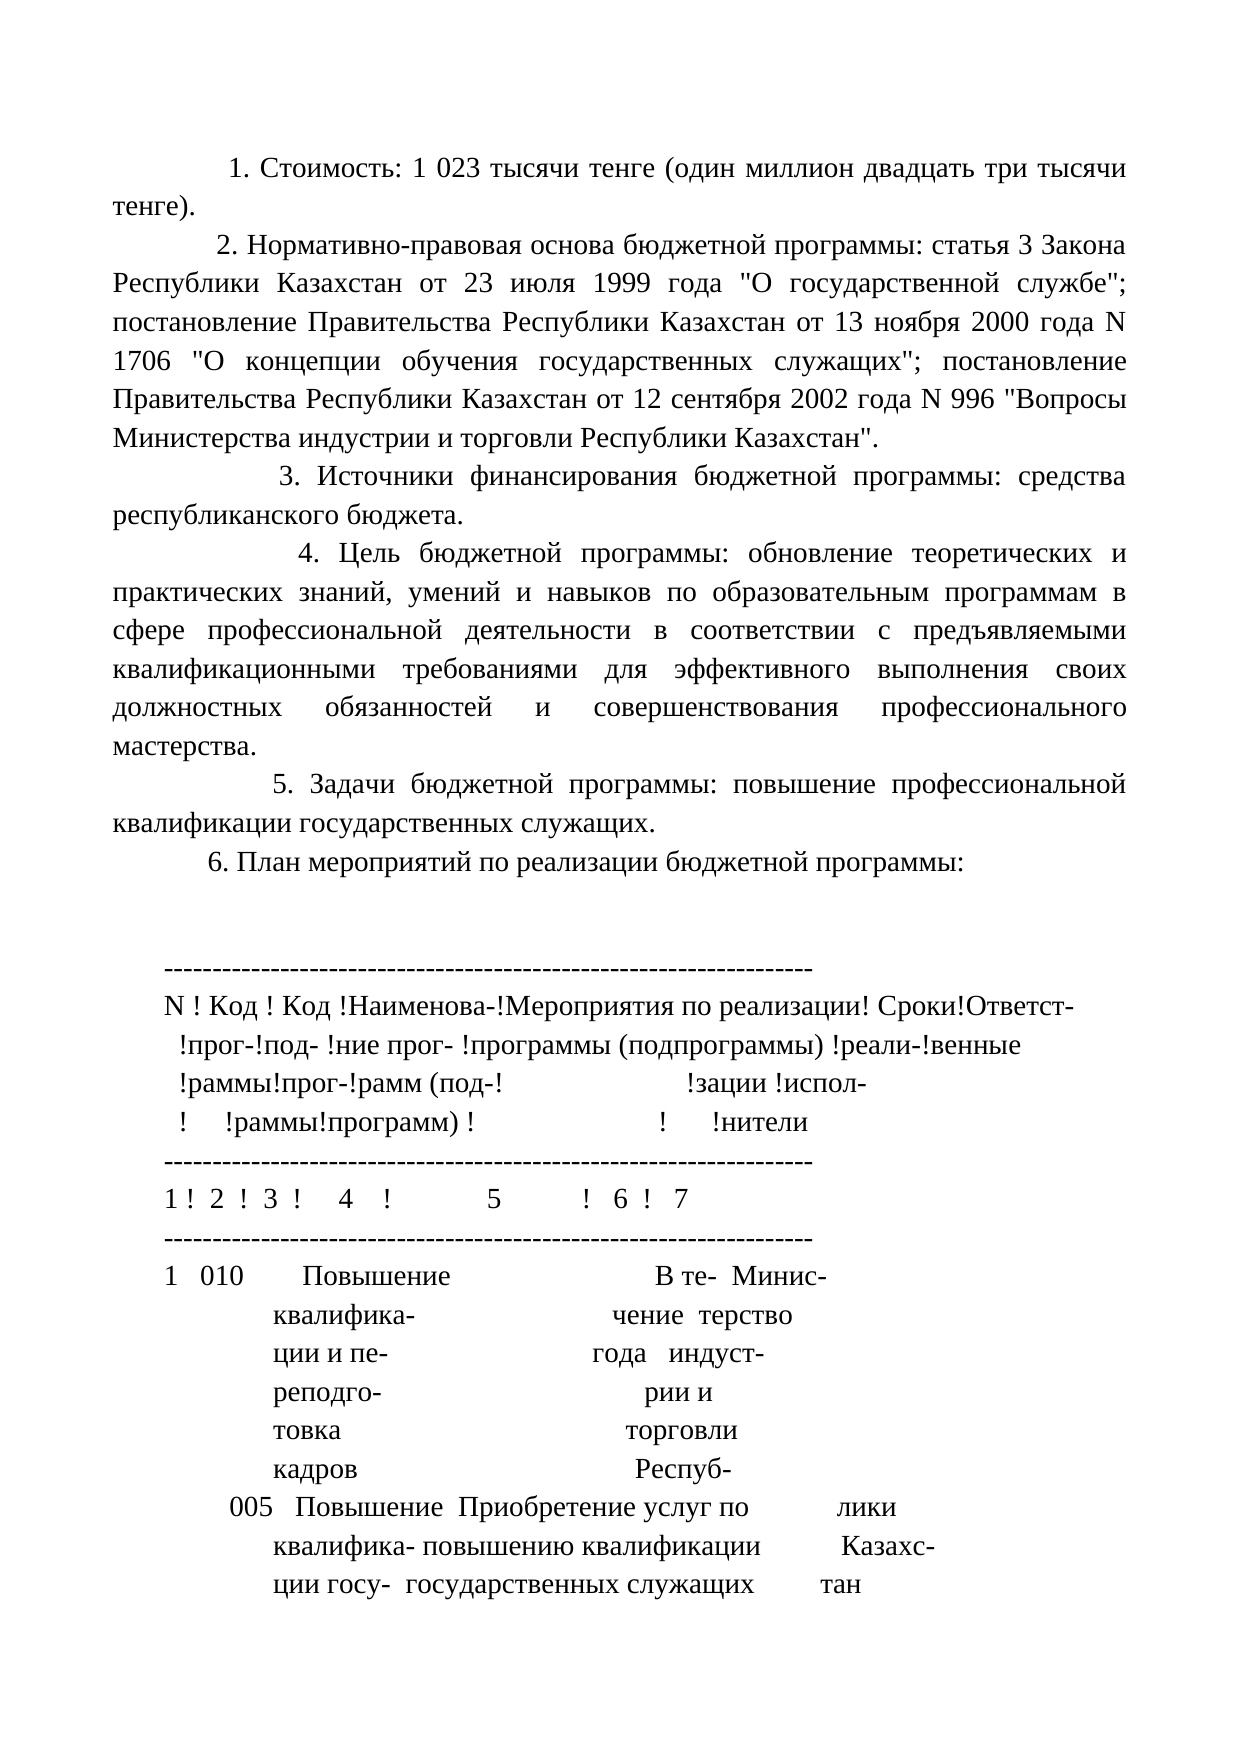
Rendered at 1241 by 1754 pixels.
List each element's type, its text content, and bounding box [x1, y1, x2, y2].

text ! !раммы!программ) ! ! !нители [112, 1104, 1128, 1138]
text 1 010 Повышение В те- Минис- [112, 1258, 1128, 1292]
text ------------------------------------------------------------------- [112, 1220, 1128, 1253]
text !раммы!прог-!рамм (под-! !зации !испол- [112, 1066, 1128, 1099]
text 5. Задачи бюджетной программы: повышение профессиональной квалификации государственных служащих. [112, 767, 1128, 839]
text ------------------------------------------------------------------- [112, 1143, 1128, 1176]
text 4. Цель бюджетной программы: обновление теоретических и практических знаний, умений и навыков по образовательным программам в сфере профессиональной деятельности в соответствии с предъявляемыми квалификационными требованиями для эффективного выполнения своих должностных обязанностей и совершенствования профессионального мастерства. [112, 535, 1128, 762]
text ции и пе- года индуст- [112, 1335, 1128, 1369]
text N ! Код ! Код !Наименова-!Мероприятия по реализации! Сроки!Ответст- [112, 988, 1128, 1022]
text ции госу- государственных служащих тан [112, 1567, 1128, 1600]
text 2. Нормативно-правовая основа бюджетной программы: статья 3 Закона Республики Казахстан от 23 июля 1999 года "О государственной службе"; постановление Правительства Республики Казахстан от 13 ноября 2000 года N 1706 "О концепции обучения государственных служащих"; постановление Правительства Республики Казахстан от 12 сентября 2002 года N 996 "Вопросы Министерства индустрии и торговли Республики Казахстан". [112, 227, 1128, 453]
text товка торговли [112, 1412, 1128, 1446]
text ------------------------------------------------------------------- [112, 950, 1128, 983]
text 1 ! 2 ! 3 ! 4 ! 5 ! 6 ! 7 [112, 1181, 1128, 1215]
text !прог-!под- !ние прог- !программы (подпрограммы) !реали-!венные [112, 1027, 1128, 1061]
text 6. План мероприятий по реализации бюджетной программы: [112, 844, 1128, 877]
text квалифика- повышению квалификации Казахс- [112, 1528, 1128, 1562]
text квалифика- чение терство [112, 1297, 1128, 1330]
text 3. Источники финансирования бюджетной программы: средства республиканского бюджета. [112, 458, 1128, 530]
text 1. Стоимость: 1 023 тысячи тенге (один миллион двадцать три тысячи тенге). [112, 150, 1128, 222]
text кадров Респуб- [112, 1451, 1128, 1484]
text 005 Повышение Приобретение услуг по лики [112, 1489, 1128, 1523]
text реподго- рии и [112, 1374, 1128, 1407]
